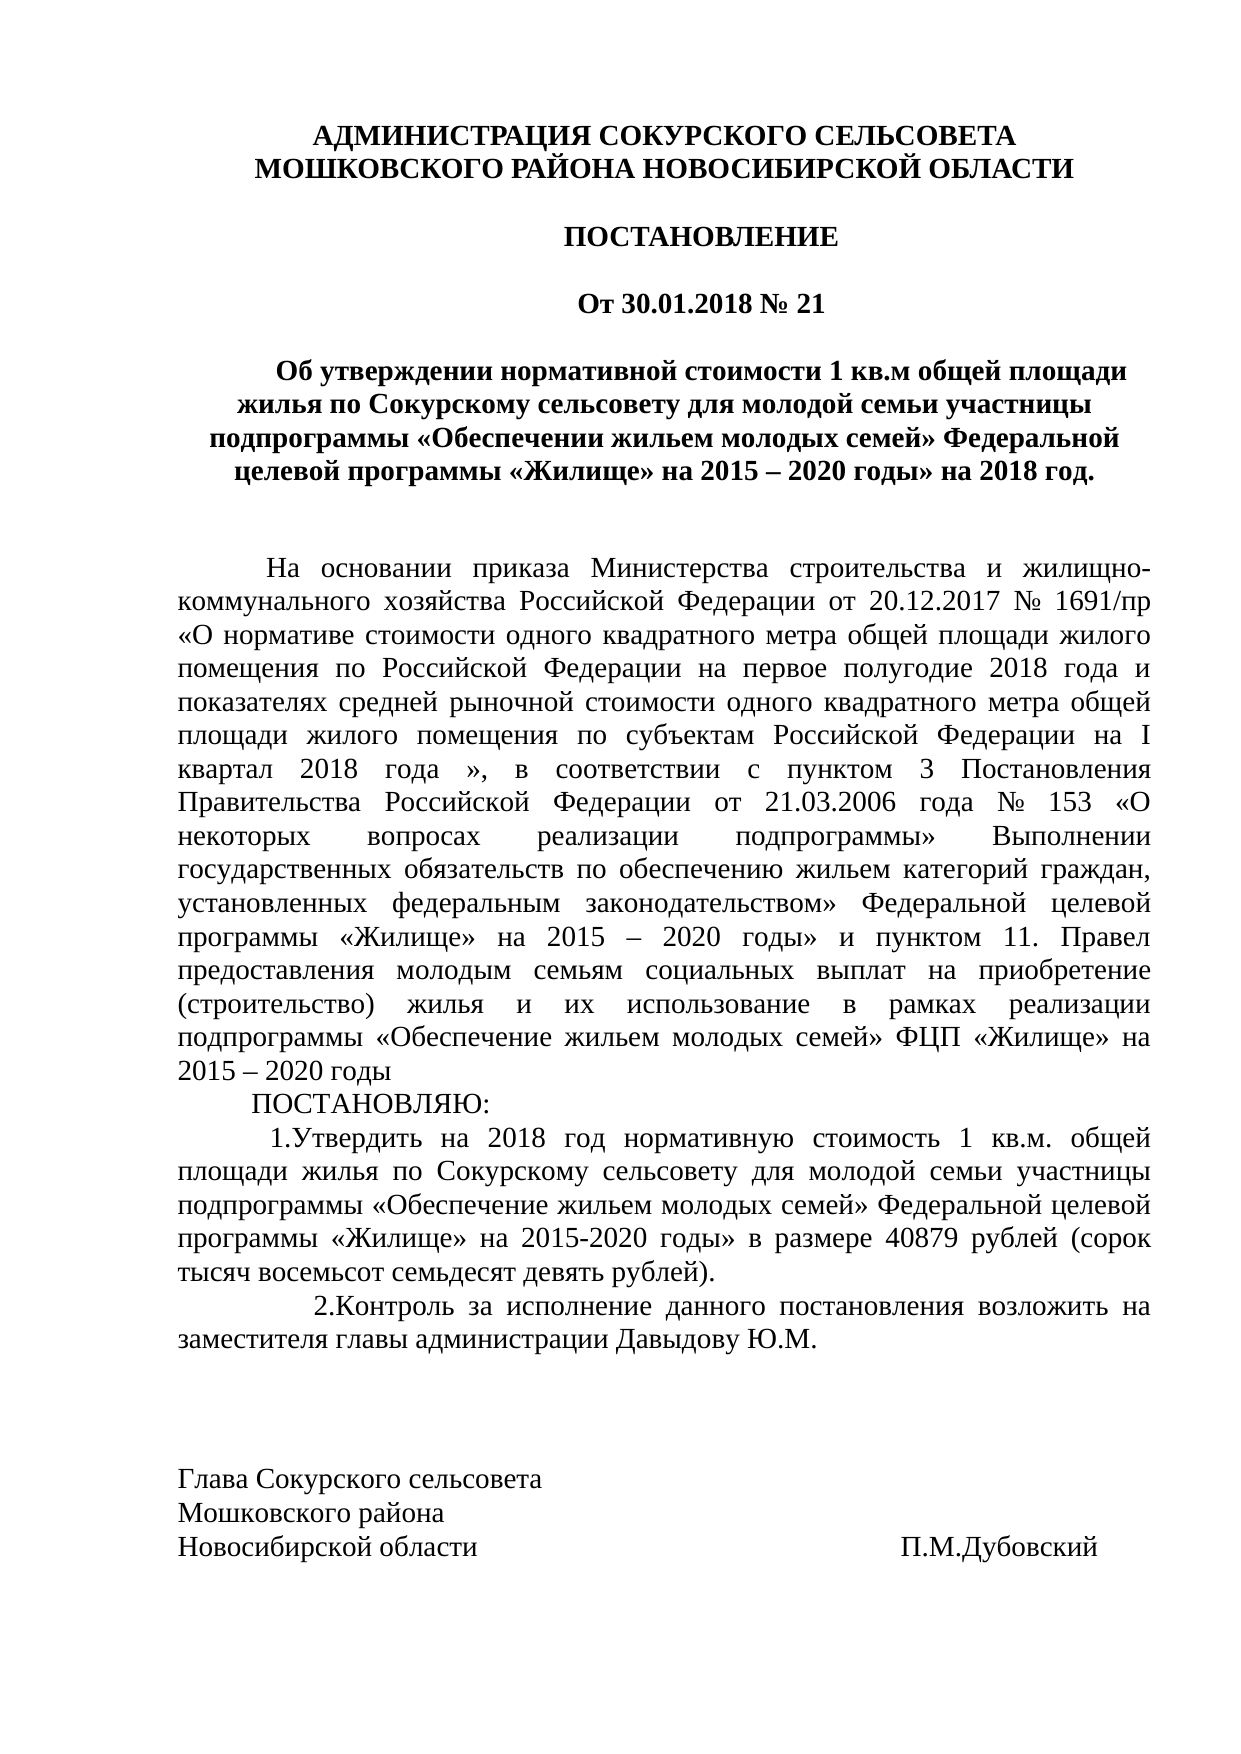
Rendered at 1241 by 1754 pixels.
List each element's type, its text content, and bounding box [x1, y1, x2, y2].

text 2.Контроль за исполнение данного постановления возложить на заместителя главы администрации Давыдову Ю.М. [177, 1288, 1152, 1355]
text Об утверждении нормативной стоимости 1 кв.м общей площади жилья по Сокурскому сельсовету для молодой семьи участницы подпрограммы «Обеспечении жильем молодых семей» Федеральной целевой программы «Жилище» на 2015 – 2020 годы» на 2018 год. [177, 353, 1152, 487]
text От 30.01.2018 № 21 [177, 286, 1152, 319]
text МОШКОВСКОГО РАЙОНА НОВОСИБИРСКОЙ ОБЛАСТИ [177, 152, 1152, 185]
text Новосибирской области П.М.Дубовский [177, 1529, 1152, 1562]
text На основании приказа Министерства строительства и жилищно-коммунального хозяйства Российской Федерации от 20.12.2017 № 1691/пр «О нормативе стоимости одного квадратного метра общей площади жилого помещения по Российской Федерации на первое полугодие 2018 года и показателях средней рыночной стоимости одного квадратного метра общей площади жилого помещения по субъектам Российской Федерации на I квартал 2018 года », в соответствии с пунктом 3 Постановления Правительства Российской Федерации от 21.03.2006 года № 153 «О некоторых вопросах реализации подпрограммы» Выполнении государственных обязательств по обеспечению жильем категорий граждан, установленных федеральным законодательством» Федеральной целевой программы «Жилище» на 2015 – 2020 годы» и пунктом 11. Правел предоставления молодым семьям социальных выплат на приобретение (строительство) жилья и их использование в рамках реализации подпрограммы «Обеспечение жильем молодых семей» ФЦП «Жилище» на 2015 – 2020 годы [177, 550, 1152, 1086]
text АДМИНИСТРАЦИЯ СОКУРСКОГО СЕЛЬСОВЕТА [177, 118, 1152, 152]
text Мошковского района [177, 1495, 1152, 1529]
text 1.Утвердить на 2018 год нормативную стоимость 1 кв.м. общей площади жилья по Сокурскому сельсовету для молодой семьи участницы подпрограммы «Обеспечение жильем молодых семей» Федеральной целевой программы «Жилище» на 2015-2020 годы» в размере 40879 рублей (сорок тысяч восемьсот семьдесят девять рублей). [177, 1120, 1152, 1288]
text ПОСТАНОВЛЕНИЕ [177, 219, 1152, 252]
text Глава Сокурского сельсовета [177, 1462, 1152, 1495]
text ПОСТАНОВЛЯЮ: [177, 1086, 1152, 1120]
